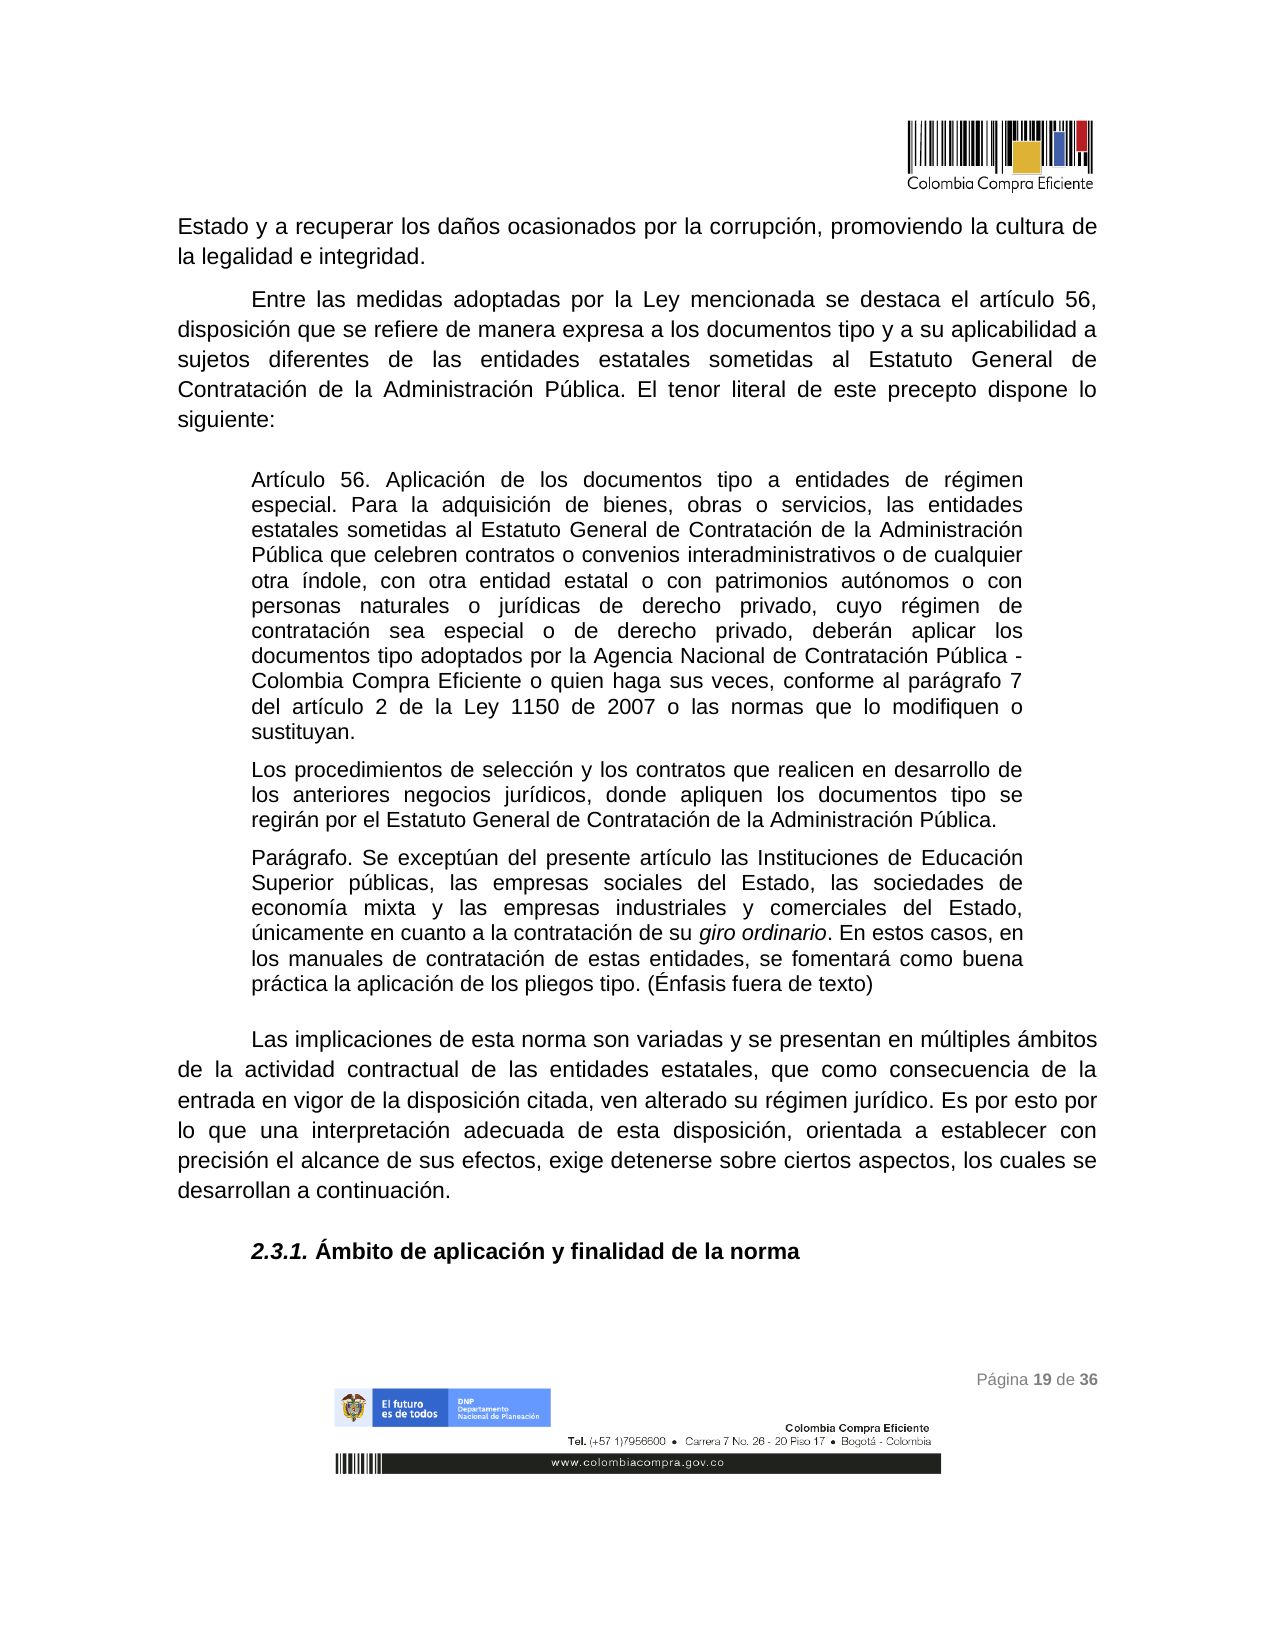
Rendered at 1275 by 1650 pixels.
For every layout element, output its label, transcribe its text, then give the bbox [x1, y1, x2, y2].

text Los procedimientos de selección y los contratos que realicen en desarrollo de los anteriores negocios jurídicos, donde apliquen los documentos tipo se regirán por el Estatuto General de Contratación de la Administración Pública. [251, 757, 1024, 832]
text Las implicaciones de esta norma son variadas y se presentan en múltiples ámbitos de la actividad contractual de las entidades estatales, que como consecuencia de la entrada en vigor de la disposición citada, ven alterado su régimen jurídico. Es por esto por lo que una interpretación adecuada de esta disposición, orientada a establecer con precisión el alcance de sus efectos, exige detenerse sobre ciertos aspectos, los cuales se desarrollan a continuación. [177, 1026, 1098, 1203]
text 2.3.1. Ámbito de aplicación y finalidad de la norma [251, 1238, 1098, 1264]
text Entre las medidas adoptadas por la Ley mencionada se destaca el artículo 56, disposición que se refiere de manera expresa a los documentos tipo y a su aplicabilidad a sujetos diferentes de las entidades estatales sometidas al Estatuto General de Contratación de la Administración Pública. El tenor literal de este precepto dispone lo siguiente: [177, 286, 1098, 433]
text Artículo 56. Aplicación de los documentos tipo a entidades de régimen especial. Para la adquisición de bienes, obras o servicios, las entidades estatales sometidas al Estatuto General de Contratación de la Administración Pública que celebren contratos o convenios interadministrativos o de cualquier otra índole, con otra entidad estatal o con patrimonios autónomos o con personas naturales o jurídicas de derecho privado, cuyo régimen de contratación sea especial o de derecho privado, deberán aplicar los documentos tipo adoptados por la Agencia Nacional de Contratación Pública - Colombia Compra Eficiente o quien haga sus veces, conforme al parágrafo 7 del artículo 2 de la Ley 1150 de 2007 o las normas que lo modifiquen o sustituyan. [251, 467, 1024, 744]
picture [334, 1388, 942, 1474]
text Parágrafo. Se exceptúan del presente artículo las Instituciones de Educación Superior públicas, las empresas sociales del Estado, las sociedades de economía mixta y las empresas industriales y comerciales del Estado, únicamente en cuanto a la contratación de su giro ordinario. En estos casos, en los manuales de contratación de estas entidades, se fomentará como buena práctica la aplicación de los pliegos tipo. (Énfasis fuera de texto) [251, 845, 1024, 996]
picture [899, 114, 1099, 196]
